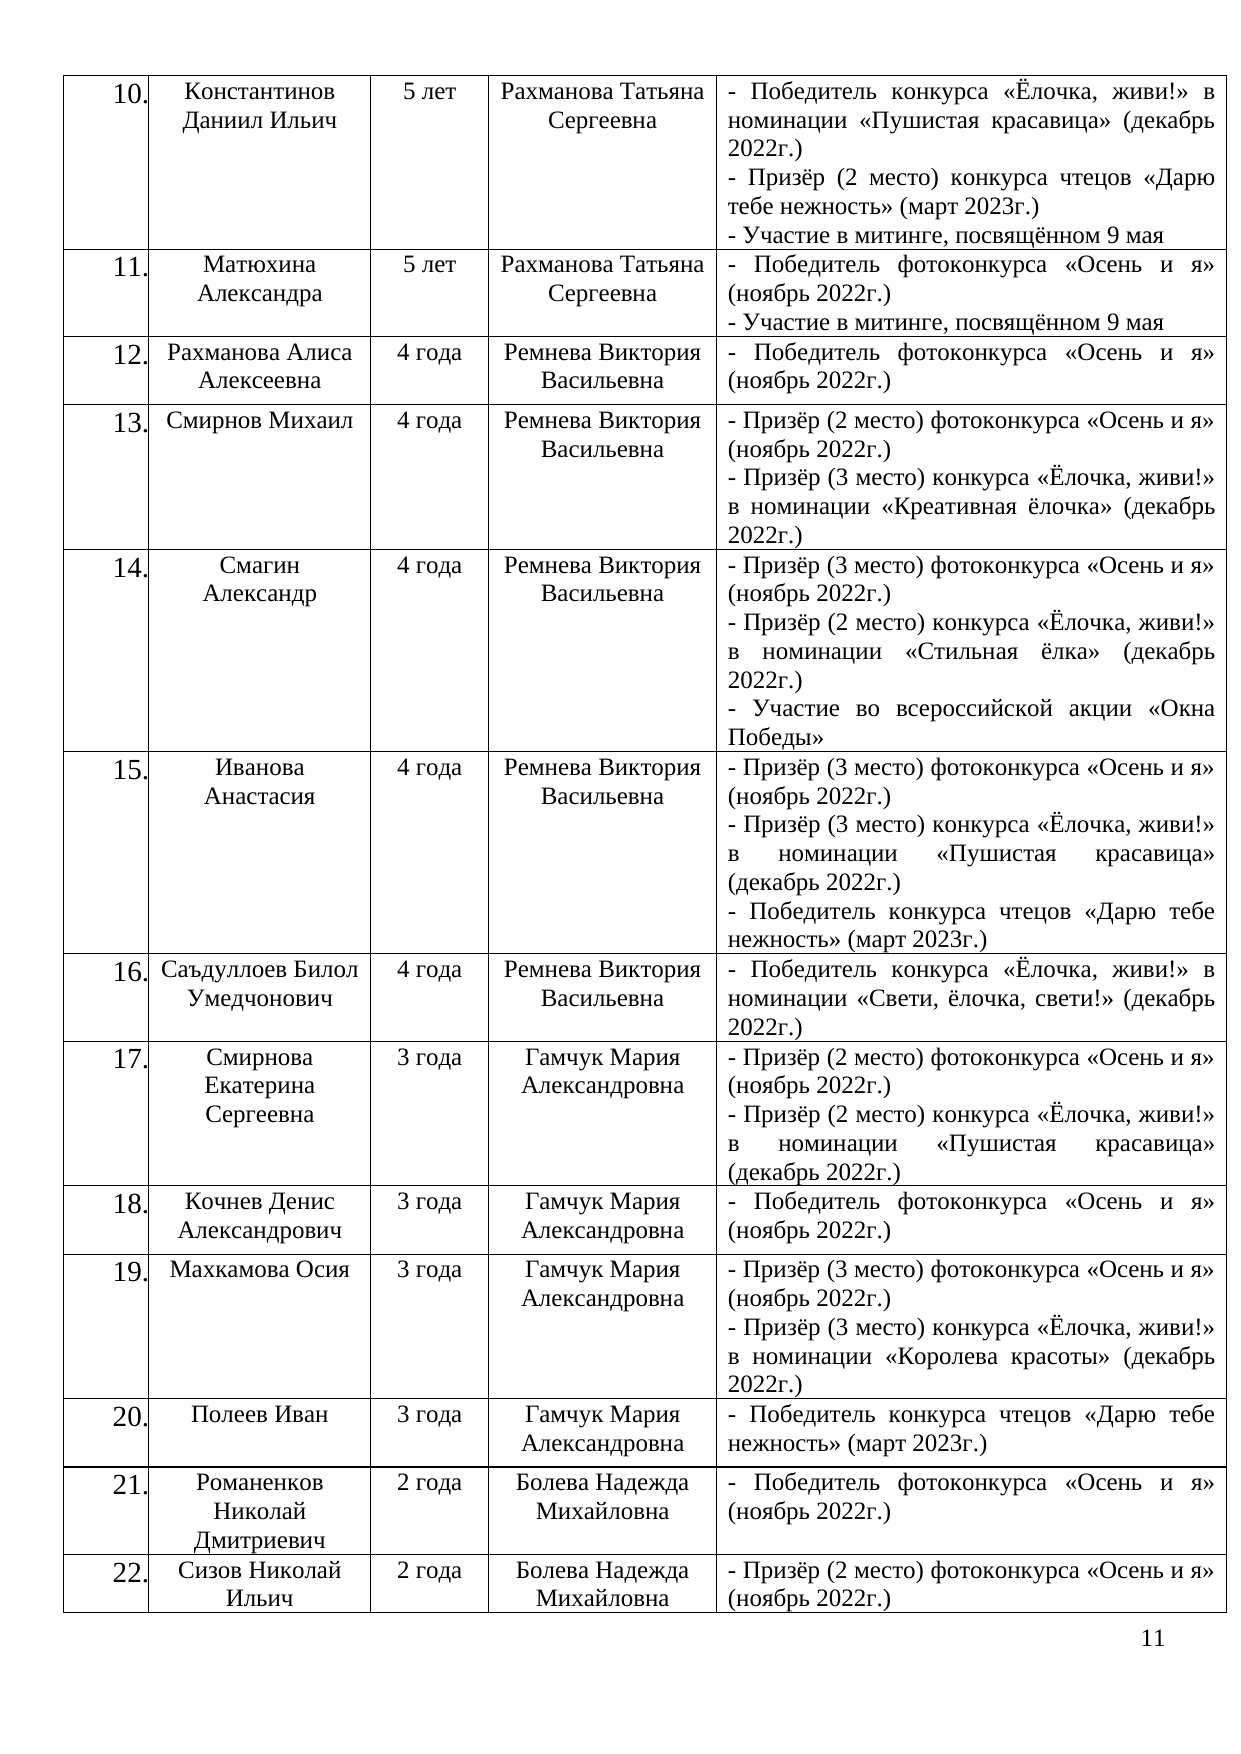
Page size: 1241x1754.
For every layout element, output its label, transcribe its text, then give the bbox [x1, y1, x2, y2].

table_cell [64, 337, 148, 404]
table_cell 5 лет [371, 250, 488, 336]
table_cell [717, 1555, 1226, 1612]
table_cell Матюхина Александра [149, 250, 370, 336]
table_cell [64, 752, 148, 953]
table_cell - Призёр (3 место) фотоконкурса «Осень и я» (ноябрь 2022г.) - Призёр (3 место) конкурса «Ёлочка, живи!» в номинации «Королева красоты» (декабрь 2022г.) [717, 1255, 1226, 1398]
table_cell [64, 1399, 148, 1466]
table_cell - Призёр (2 место) фотоконкурса «Осень и я» (ноябрь 2022г.) - Призёр (2 место) конкурса «Ёлочка, живи!» в номинации «Пушистая красавица» (декабрь 2022г.) [717, 1042, 1226, 1185]
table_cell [489, 1555, 716, 1612]
table_cell Рахманова Алиса Алексеевна [149, 337, 370, 404]
table_cell 3 года [371, 1255, 488, 1398]
table_cell Ремнева Виктория Васильевна [489, 337, 716, 404]
table_cell - Призёр (2 место) фотоконкурса «Осень и я» (ноябрь 2022г.) - Призёр (3 место) конкурса «Ёлочка, живи!» в номинации «Креативная ёлочка» (декабрь 2022г.) [717, 405, 1226, 549]
table_cell [64, 1555, 148, 1612]
table_cell 4 года [371, 954, 488, 1041]
table_cell - Победитель фотоконкурса «Осень и я» (ноябрь 2022г.) [717, 337, 1226, 404]
table_cell - Победитель фотоконкурса «Осень и я» (ноябрь 2022г.) - Участие в митинге, посвящённом 9 мая [717, 250, 1226, 336]
table_cell Романенков Николай Дмитриевич [149, 1468, 370, 1554]
table_cell - Победитель конкурса «Ёлочка, живи!» в номинации «Свети, ёлочка, свети!» (декабрь 2022г.) [717, 954, 1226, 1041]
table_cell Гамчук Мария Александровна [489, 1399, 716, 1466]
table_cell Махкамова Осия [149, 1255, 370, 1398]
table_cell [64, 1042, 148, 1185]
table_cell 5 лет [371, 76, 488, 248]
table_cell - Победитель конкурса «Ёлочка, живи!» в номинации «Пушистая красавица» (декабрь 2022г.) - Призёр (2 место) конкурса чтецов «Дарю тебе нежность» (март 2023г.) - Участие в митинге, посвящённом 9 мая [717, 76, 1226, 248]
table_cell - Победитель конкурса чтецов «Дарю тебе нежность» (март 2023г.) [717, 1399, 1226, 1466]
table_cell 2 года [371, 1468, 488, 1554]
table_cell Ремнева Виктория Васильевна [489, 550, 716, 751]
table_cell [64, 405, 148, 549]
table_cell [64, 1468, 148, 1554]
table_cell Смирнов Михаил [149, 405, 370, 549]
table_cell [64, 954, 148, 1041]
table_cell 4 года [371, 550, 488, 751]
table_cell Сизов Николай Ильич [149, 1555, 370, 1612]
table_cell 3 года [371, 1042, 488, 1185]
table_cell Гамчук Мария Александровна [489, 1255, 716, 1398]
table_cell Ремнева Виктория Васильевна [489, 405, 716, 549]
table_cell [64, 1255, 148, 1398]
table_cell Кочнев Денис Александрович [149, 1186, 370, 1253]
table_cell - Победитель фотоконкурса «Осень и я» (ноябрь 2022г.) [717, 1468, 1226, 1554]
table_cell Иванова Анастасия [149, 752, 370, 953]
table_cell 4 года [371, 405, 488, 549]
table_cell 3 года [371, 1186, 488, 1253]
table_cell Смагин Александр [149, 550, 370, 751]
table_cell [64, 550, 148, 751]
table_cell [489, 76, 716, 248]
table_cell - Призёр (3 место) фотоконкурса «Осень и я» (ноябрь 2022г.) - Призёр (2 место) конкурса «Ёлочка, живи!» в номинации «Стильная ёлка» (декабрь 2022г.) - Участие во всероссийской акции «Окна Победы» [717, 550, 1226, 751]
table_cell Ремнева Виктория Васильевна [489, 954, 716, 1041]
table_cell [64, 76, 148, 248]
table_cell 4 года [371, 752, 488, 953]
table_cell Гамчук Мария Александровна [489, 1042, 716, 1185]
table_cell Смирнова Екатерина Сергеевна [149, 1042, 370, 1185]
table_cell - Победитель фотоконкурса «Осень и я» (ноябрь 2022г.) [717, 1186, 1226, 1253]
table_cell [64, 1186, 148, 1253]
table_cell 2 года [371, 1555, 488, 1612]
table_cell Полеев Иван [149, 1399, 370, 1466]
table_cell Гамчук Мария Александровна [489, 1186, 716, 1253]
table_cell Ремнева Виктория Васильевна [489, 752, 716, 953]
table_cell Рахманова Татьяна Сергеевна [489, 250, 716, 336]
table_cell [64, 250, 148, 336]
table_cell 3 года [371, 1399, 488, 1466]
table_cell - Призёр (3 место) фотоконкурса «Осень и я» (ноябрь 2022г.) - Призёр (3 место) конкурса «Ёлочка, живи!» в номинации «Пушистая красавица» (декабрь 2022г.) - Победитель конкурса чтецов «Дарю тебе нежность» (март 2023г.) [717, 752, 1226, 953]
table_cell Константинов Даниил Ильич [149, 76, 370, 248]
table_cell 4 года [371, 337, 488, 404]
table_cell Болева Надежда Михайловна [489, 1468, 716, 1554]
table_cell Саъдуллоев Билол Умедчонович [149, 954, 370, 1041]
